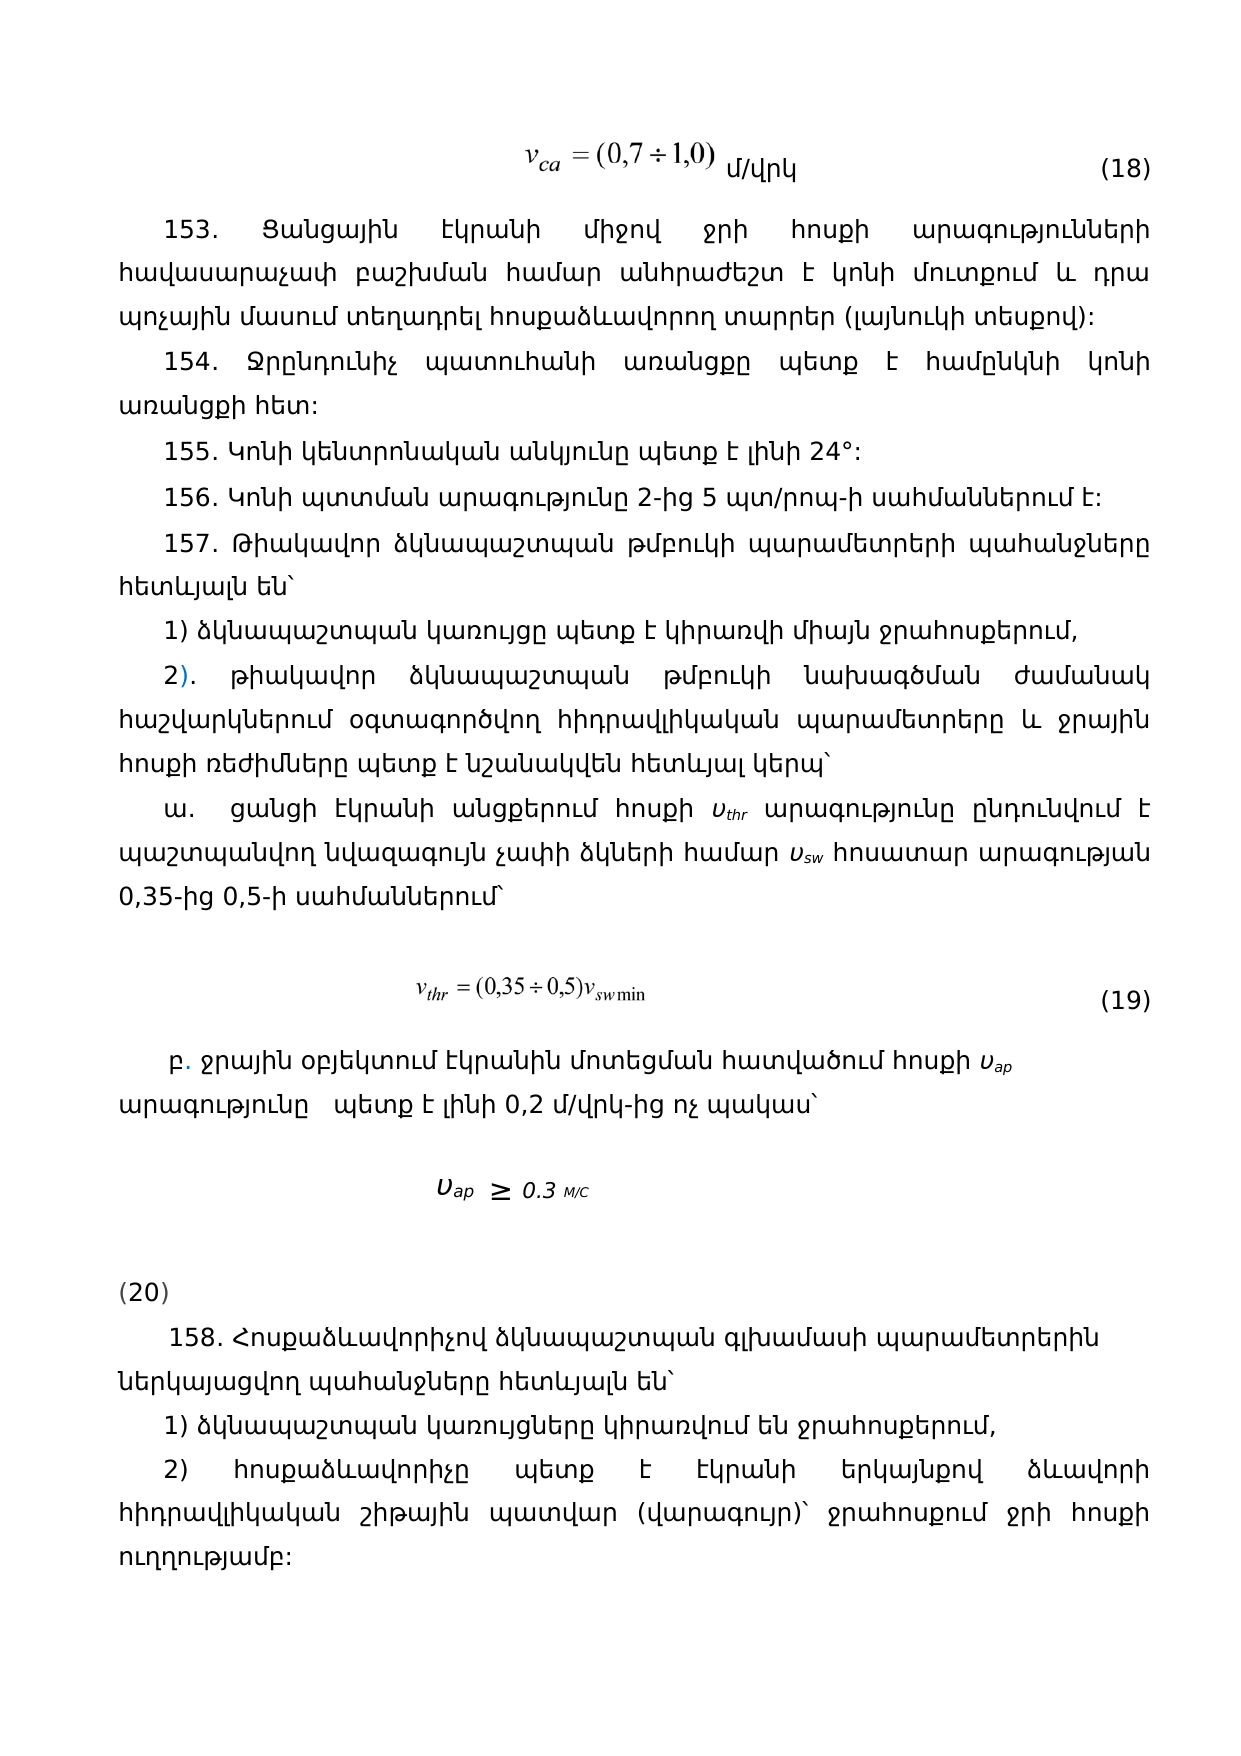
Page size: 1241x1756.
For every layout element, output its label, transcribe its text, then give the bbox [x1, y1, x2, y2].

text 154․ Ջրընդունիչ պատուհանի առանցքը պետք է համընկնի կոնի առանցքի հետ: [118, 346, 1151, 421]
text 2)․ թիակավոր ձկնապաշտպան թմբուկի նախագծման ժամանակ հաշվարկներում օգտագործվող հիդրավլիկական պարամետրերը և ջրային հոսքի ռեժիմները պետք է նշանակվեն հետևյալ կերպ՝ [118, 660, 1151, 778]
text 157․ Թիակավոր ձկնապաշտպան թմբուկի պարամետրերի պահանջները հետևյալն են՝ [118, 527, 1151, 602]
text բ․ ջրային օբյեկտում էկրանին մոտեցման հատվածում հոսքի υap արագությունը պետք է լինի 0,2 մ/վրկ-ից ոչ պակաս՝ υap ≥ 0.3 M/C [118, 1045, 1151, 1207]
text 1) ձկնապաշտպան կառույցները կիրառվում են ջրահոսքերում, [118, 1411, 1151, 1440]
picture [412, 969, 649, 1010]
text 156․ Կոնի պտտման արագությունը 2-ից 5 պտ/րոպ-ի սահմաններում է: [118, 481, 1151, 512]
text ա․ ցանցի էկրանի անցքերում հոսքի υthr արագությունը ընդունվում է պաշտպանվող նվազագույն չափի ձկների համար υsw հոսատար արագության 0,35-ից 0,5-ի սահմաններում՝ [118, 793, 1151, 911]
text 2) hոսքաձևավորիչը պետք է էկրանի երկայնքով ձևավորի հիդրավլիկական շիթային պատվար (վարագույր)՝ ջրահոսքում ջրի հոսքի ուղղությամբ: [118, 1455, 1151, 1572]
text 1) ձկնապաշտպան կառույցը պետք է կիրառվի միայն ջրահոսքերում, [118, 616, 1151, 645]
text 158․ Հոսքաձևավորիչով ձկնապաշտպան գլխամասի պարամետրերին ներկայացվող պահանջները հետևյալն են՝ [118, 1322, 1151, 1397]
text մ/վրկ (18) [118, 132, 1151, 184]
text (19) [118, 969, 1151, 1016]
picture [520, 132, 720, 178]
text (20) [118, 1236, 1151, 1307]
text 155․ Կոնի կենտրոնական անկյունը պետք է լինի 24°: [118, 435, 1151, 466]
text 153․ Ցանցային էկրանի միջով ջրի հոսքի արագությունների հավասարաչափ բաշխման համար անհրաժեշտ է կոնի մուտքում և դրա պոչային մասում տեղադրել հոսքաձևավորող տարրեր (լայնուկի տեսքով): [118, 213, 1151, 331]
